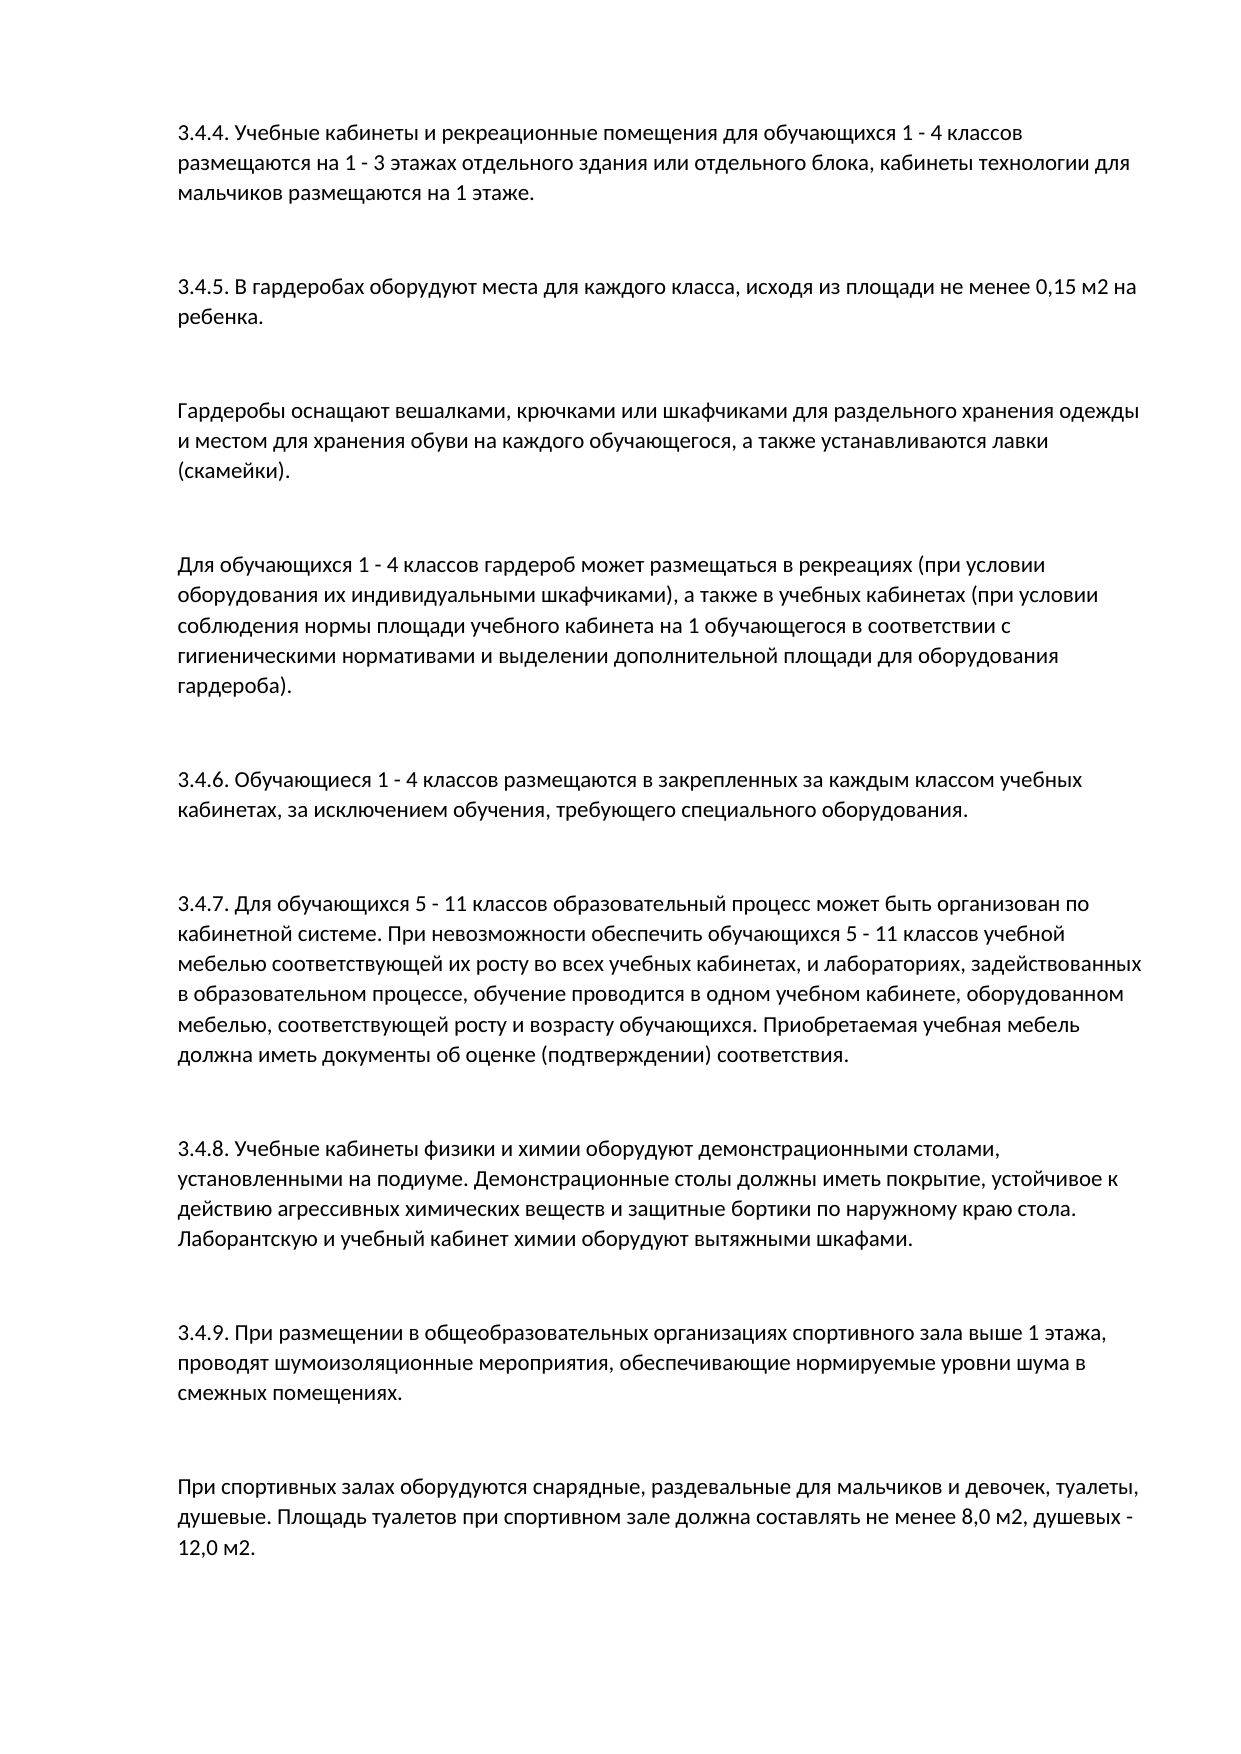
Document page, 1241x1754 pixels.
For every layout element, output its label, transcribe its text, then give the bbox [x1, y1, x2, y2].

text Для обучающихся 1 - 4 классов гардероб может размещаться в рекреациях (при условии оборудования их индивидуальными шкафчиками), а также в учебных кабинетах (при условии соблюдения нормы площади учебного кабинета на 1 обучающегося в соответствии с гигиеническими нормативами и выделении дополнительной площади для оборудования гардероба). [177, 550, 1152, 699]
text 3.4.9. При размещении в общеобразовательных организациях спортивного зала выше 1 этажа, проводят шумоизоляционные мероприятия, обеспечивающие нормируемые уровни шума в смежных помещениях. [177, 1318, 1152, 1407]
text При спортивных залах оборудуются снарядные, раздевальные для мальчиков и девочек, туалеты, душевые. Площадь туалетов при спортивном зале должна составлять не менее 8,0 м2, душевых - 12,0 м2. [177, 1472, 1152, 1561]
text 3.4.8. Учебные кабинеты физики и химии оборудуют демонстрационными столами, установленными на подиуме. Демонстрационные столы должны иметь покрытие, устойчивое к действию агрессивных химических веществ и защитные бортики по наружному краю стола. Лаборантскую и учебный кабинет химии оборудуют вытяжными шкафами. [177, 1134, 1152, 1252]
text 3.4.4. Учебные кабинеты и рекреационные помещения для обучающихся 1 - 4 классов размещаются на 1 - 3 этажах отдельного здания или отдельного блока, кабинеты технологии для мальчиков размещаются на 1 этаже. [177, 118, 1152, 207]
text Гардеробы оснащают вешалками, крючками или шкафчиками для раздельного хранения одежды и местом для хранения обуви на каждого обучающегося, а также устанавливаются лавки (скамейки). [177, 396, 1152, 485]
text 3.4.7. Для обучающихся 5 - 11 классов образовательный процесс может быть организован по кабинетной системе. При невозможности обеспечить обучающихся 5 - 11 классов учебной мебелью соответствующей их росту во всех учебных кабинетах, и лабораториях, задействованных в образовательном процессе, обучение проводится в одном учебном кабинете, оборудованном мебелью, соответствующей росту и возрасту обучающихся. Приобретаемая учебная мебель должна иметь документы об оценке (подтверждении) соответствия. [177, 889, 1152, 1068]
text 3.4.6. Обучающиеся 1 - 4 классов размещаются в закрепленных за каждым классом учебных кабинетах, за исключением обучения, требующего специального оборудования. [177, 765, 1152, 823]
text 3.4.5. В гардеробах оборудуют места для каждого класса, исходя из площади не менее 0,15 м2 на ребенка. [177, 272, 1152, 331]
